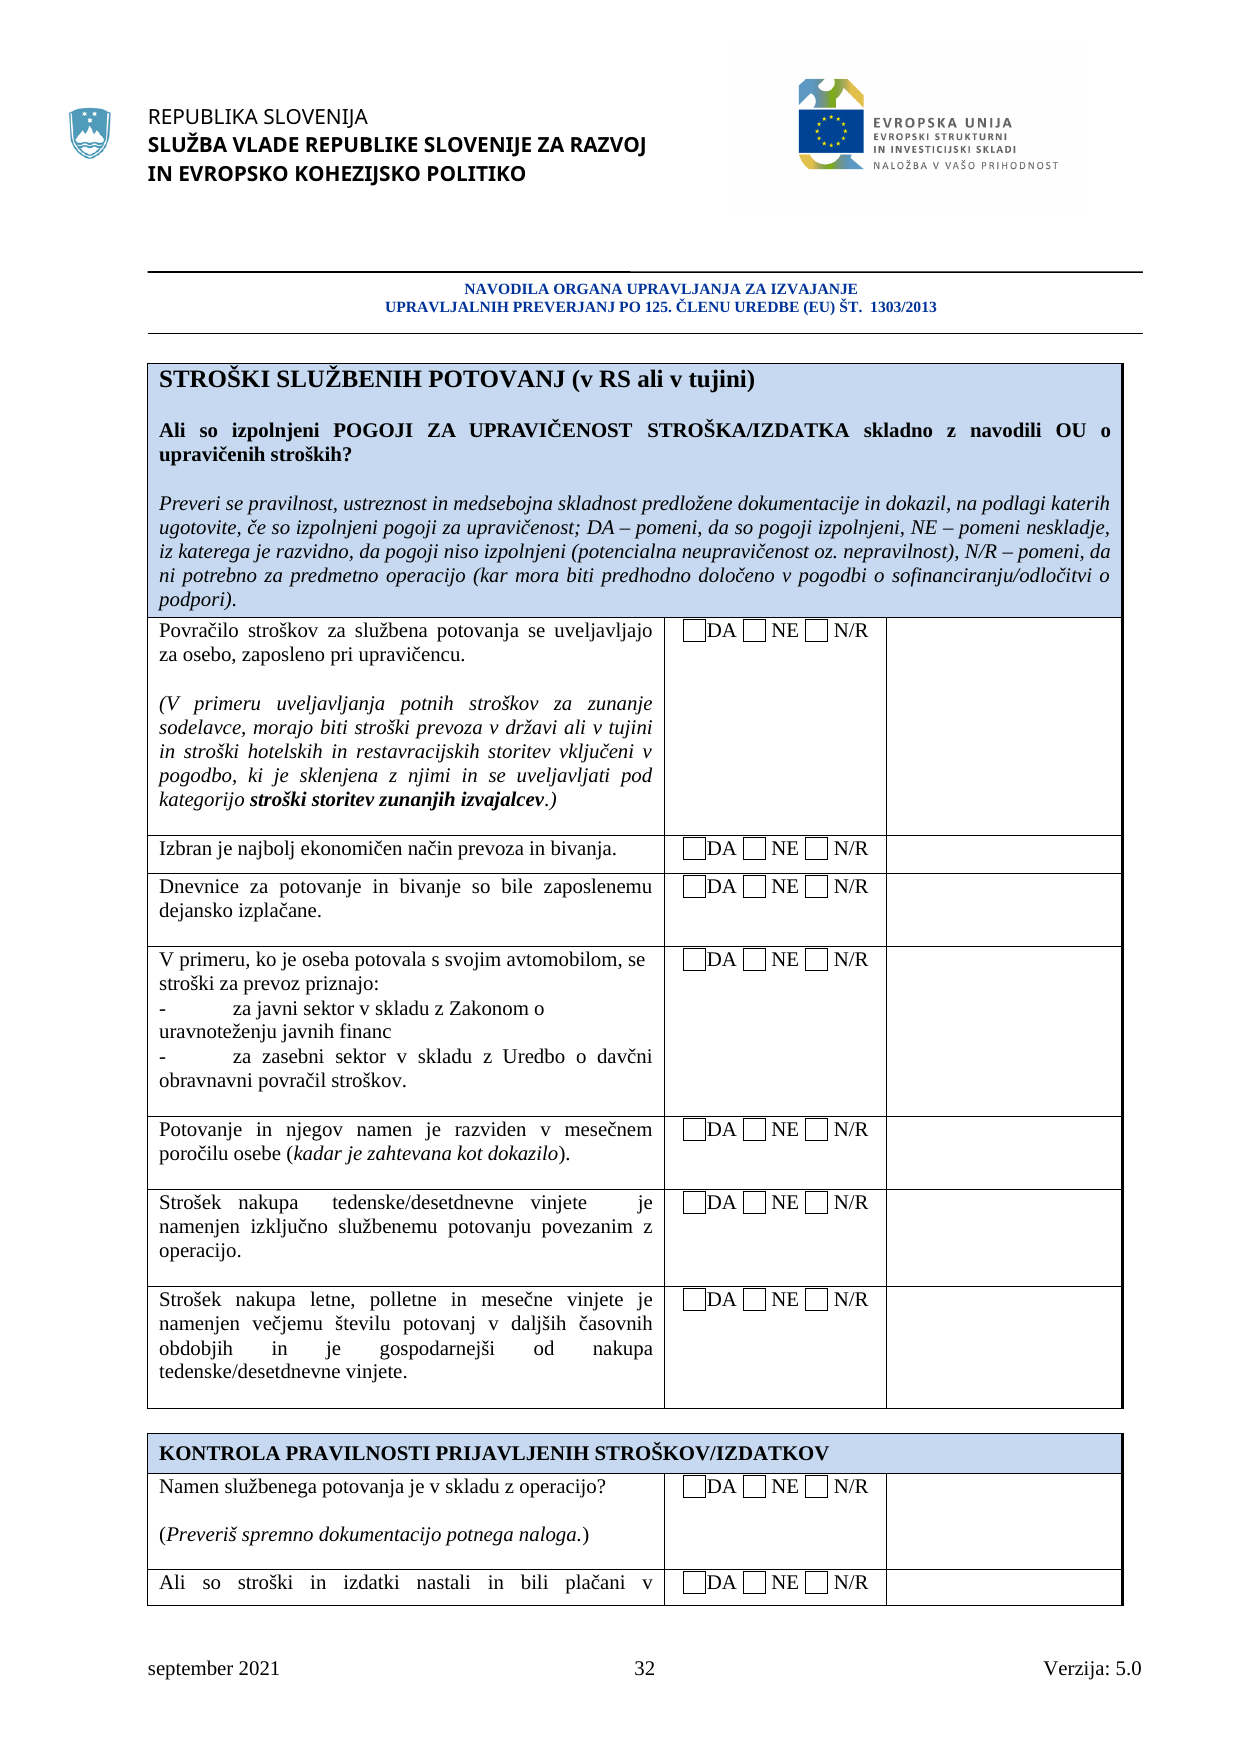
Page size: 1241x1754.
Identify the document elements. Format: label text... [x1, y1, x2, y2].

table_header KONTROLA PRAVILNOSTI PRIJAVLJENIH STROŠKOV/IZDATKOV [148, 1434, 1121, 1473]
table_cell [887, 1190, 1121, 1286]
table_cell Strošek nakupa letne, polletne in mesečne vinjete je namenjen večjemu številu potovanj v daljših časovnih obdobjih in je gospodarnejši od nakupa tedenske/desetdnevne vinjete. [148, 1287, 664, 1408]
table_header STROŠKI SLUŽBENIH POTOVANJ (v RS ali v tujini) Ali so izpolnjeni POGOJI ZA UPRAVIČENOST STROŠKA/IZDATKA skladno z navodili OU o upravičenih stroških? Preveri se pravilnost, ustreznost in medsebojna skladnost predložene dokumentacije in dokazil, na podlagi katerih ugotovite, če so izpolnjeni pogoji za upravičenost; DA – pomeni, da so pogoji izpolnjeni, NE – pomeni neskladje, iz katerega je razvidno, da pogoji niso izpolnjeni (potencialna neupravičenost oz. nepravilnost), N/R – pomeni, da ni potrebno za predmetno operacijo (kar mora biti predhodno določeno v pogodbi o sofinanciranju/odločitvi o podpori). [148, 364, 1121, 617]
table_cell DA NE N/R [665, 836, 886, 873]
table_cell DA NE N/R [665, 1570, 886, 1605]
table_cell [887, 1287, 1121, 1408]
table_cell [887, 1570, 1121, 1605]
picture [63, 102, 114, 159]
table_cell DA NE N/R [665, 618, 886, 835]
table_cell DA NE N/R [665, 874, 886, 946]
table_cell Dnevnice za potovanje in bivanje so bile zaposlenemu dejansko izplačane. [148, 874, 664, 946]
table_cell Strošek nakupa tedenske/desetdnevne vinjete je namenjen izključno službenemu potovanju povezanim z operacijo. [148, 1190, 664, 1286]
table_cell Potovanje in njegov namen je razviden v mesečnem poročilu osebe (kadar je zahtevana kot dokazilo). [148, 1117, 664, 1189]
table_cell DA NE N/R [665, 947, 886, 1116]
table_cell Izbran je najbolj ekonomičen način prevoza in bivanja. [148, 836, 664, 873]
table_cell DA NE N/R [665, 1287, 886, 1408]
table_cell V primeru, ko je oseba potovala s svojim avtomobilom, se stroški za prevoz priznajo: - za javni sektor v skladu z Zakonom o uravnoteženju javnih financ - za zasebni sektor v skladu z Uredbo o davčni obravnavni povračil stroškov. [148, 947, 664, 1116]
table_cell DA NE N/R [665, 1474, 886, 1569]
table_cell [887, 836, 1121, 873]
table_cell Povračilo stroškov za službena potovanja se uveljavljajo za osebo, zaposleno pri upravičencu. (V primeru uveljavljanja potnih stroškov za zunanje sodelavce, morajo biti stroški prevoza v državi ali v tujini in stroški hotelskih in restavracijskih storitev vključeni v pogodbo, ki je sklenjena z njimi in se uveljavljati pod kategorijo stroški storitev zunanjih izvajalcev.) [148, 618, 664, 835]
table_cell [887, 1474, 1121, 1569]
table_cell [887, 1117, 1121, 1189]
table_cell Namen službenega potovanja je v skladu z operacijo? (Preveriš spremno dokumentacijo potnega naloga.) [148, 1474, 664, 1569]
table_cell Ali so stroški in izdatki nastali in bili plačani v upravičenem obdobju? [148, 1570, 664, 1605]
table_cell [887, 618, 1121, 835]
table_cell DA NE N/R [665, 1117, 886, 1189]
table_cell [887, 947, 1121, 1116]
table_cell [887, 874, 1121, 946]
picture [732, 40, 1089, 213]
table_cell DA NE N/R [665, 1190, 886, 1286]
